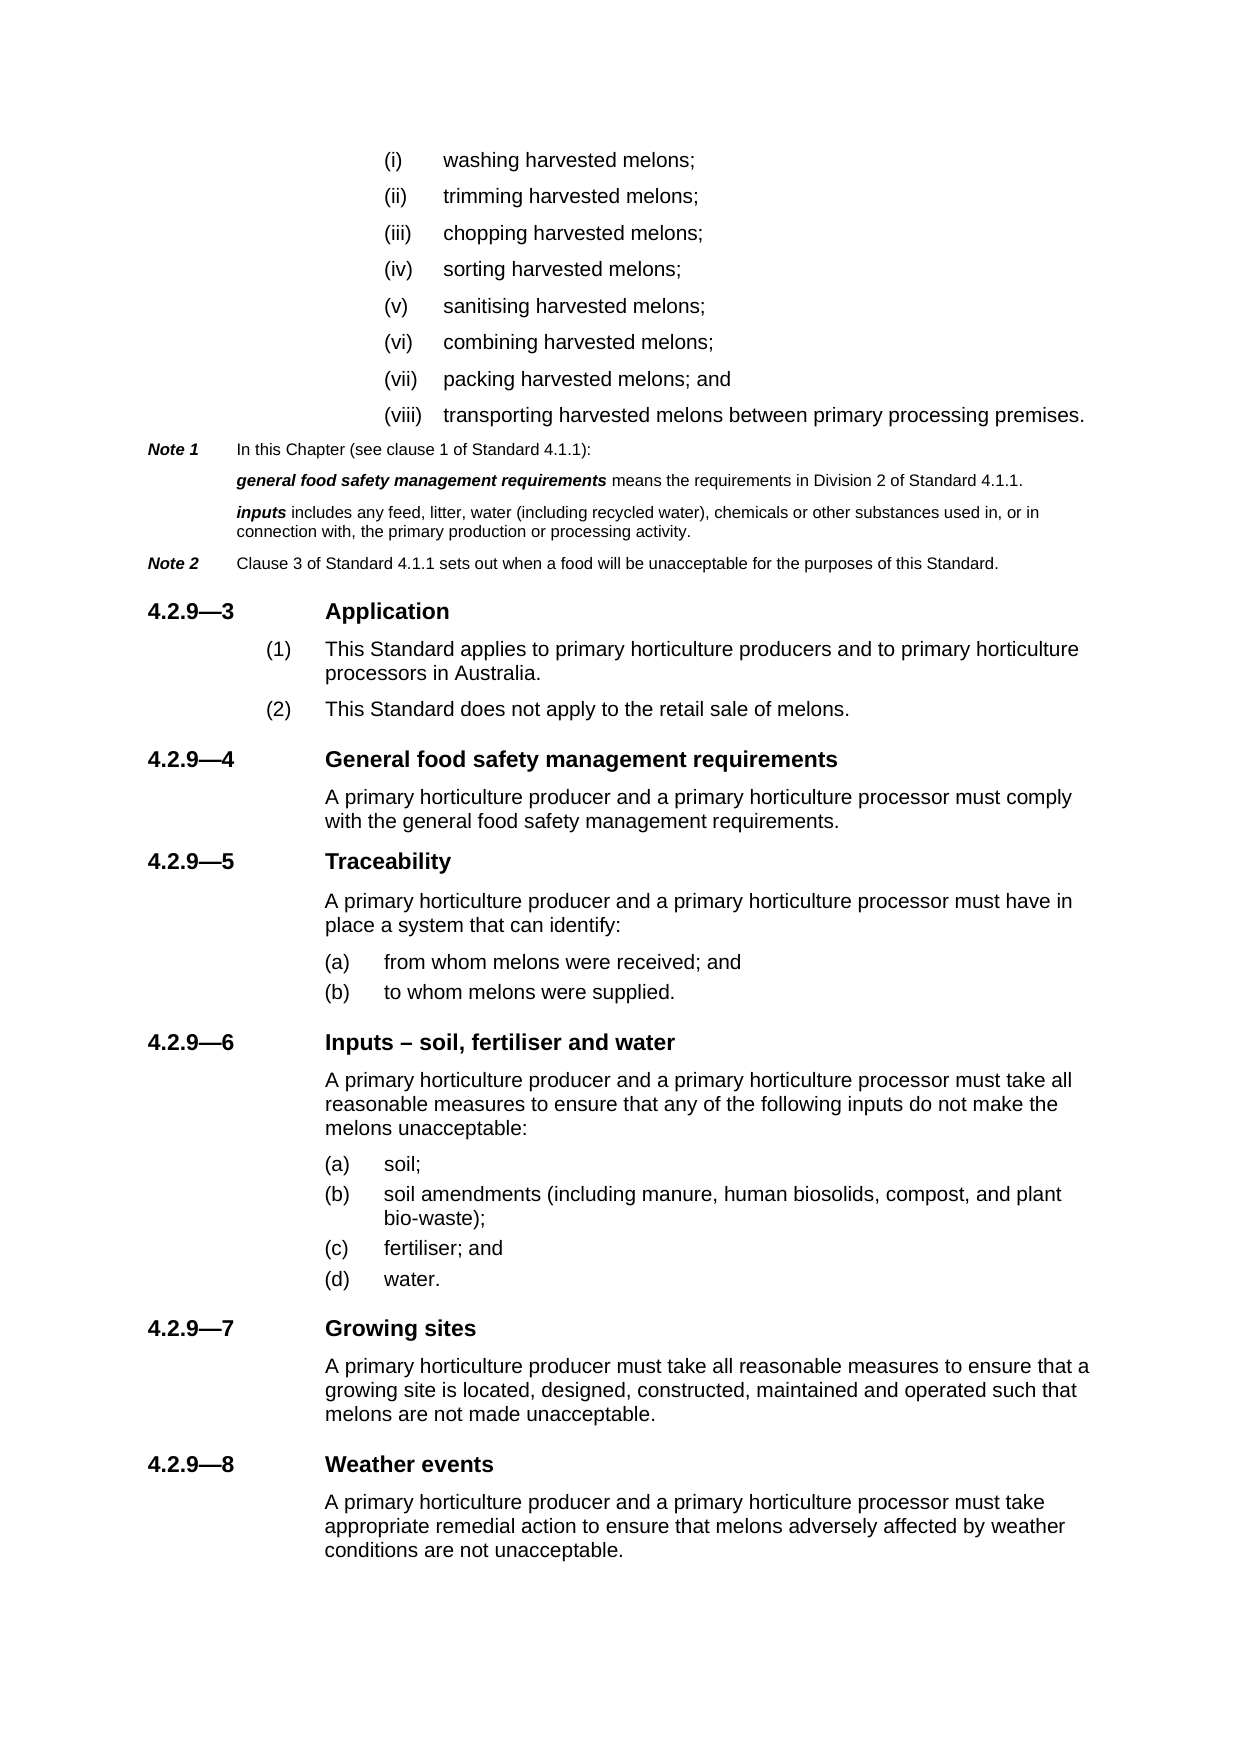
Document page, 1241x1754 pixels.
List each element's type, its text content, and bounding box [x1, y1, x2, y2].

text 4.2.9—8 Weather events [148, 1451, 1092, 1477]
text 4.2.9—6 Inputs – soil, fertiliser and water [148, 1029, 1092, 1055]
subtitle general food safety management requirements means the requirements in Division 2 of Standard 4.1.1. [148, 471, 612, 490]
text A primary horticulture producer and a primary horticulture processor must take appropriate remedial action to ensure that melons adversely affected by weather conditions are not unacceptable. [148, 1490, 1092, 1562]
subtitle inputs includes any feed, litter, water (including recycled water), chemicals or other substances used in, or in connection with, the primary production or processing activity. [148, 503, 1092, 541]
text (ii) trimming harvested melons; [148, 184, 1092, 208]
text (vi) combining harvested melons; [148, 330, 1092, 354]
text 4.2.9—3 Application [148, 598, 1092, 624]
text (a) from whom melons were received; and [324, 949, 1092, 973]
text (viii) transporting harvested melons between primary processing premises. [148, 403, 1092, 427]
text (i) washing harvested melons; [148, 148, 1092, 172]
subtitle Note 1 In this Chapter (see clause 1 of Standard 4.1.1): [148, 439, 1092, 458]
text (iv) sorting harvested melons; [148, 257, 1092, 281]
text (c) fertiliser; and [324, 1236, 1092, 1260]
text 4.2.9—4 General food safety management requirements [148, 746, 1092, 772]
text A primary horticulture producer must take all reasonable measures to ensure that a growing site is located, designed, constructed, maintained and operated such that melons are not made unacceptable. [148, 1354, 1092, 1426]
subtitle Note 2 Clause 3 of Standard 4.1.1 sets out when a food will be unacceptable for the purposes of this Standard. [148, 553, 1092, 573]
text 4.2.9—5 Traceability [148, 848, 1092, 874]
text (1) This Standard applies to primary horticulture producers and to primary horticulture processors in Australia. [148, 637, 1092, 684]
text (v) sanitising harvested melons; [148, 293, 1092, 317]
text (b) soil amendments (including manure, human biosolids, compost, and plant bio-waste); [324, 1182, 1092, 1230]
text A primary horticulture producer and a primary horticulture processor must have in place a system that can identify: [324, 889, 1092, 937]
text (b) to whom melons were supplied. [324, 980, 1092, 1004]
text (vii) packing harvested melons; and [148, 366, 1092, 390]
text (d) water. [324, 1266, 1092, 1290]
text 4.2.9—7 Growing sites [148, 1315, 1092, 1342]
text (a) soil; [324, 1152, 1092, 1176]
text (iii) chopping harvested melons; [148, 221, 1092, 244]
text A primary horticulture producer and a primary horticulture processor must take all reasonable measures to ensure that any of the following inputs do not make the melons unacceptable: [148, 1067, 1092, 1139]
text A primary horticulture producer and a primary horticulture processor must comply with the general food safety management requirements. [325, 785, 1092, 833]
text (2) This Standard does not apply to the retail sale of melons. [148, 697, 1092, 721]
